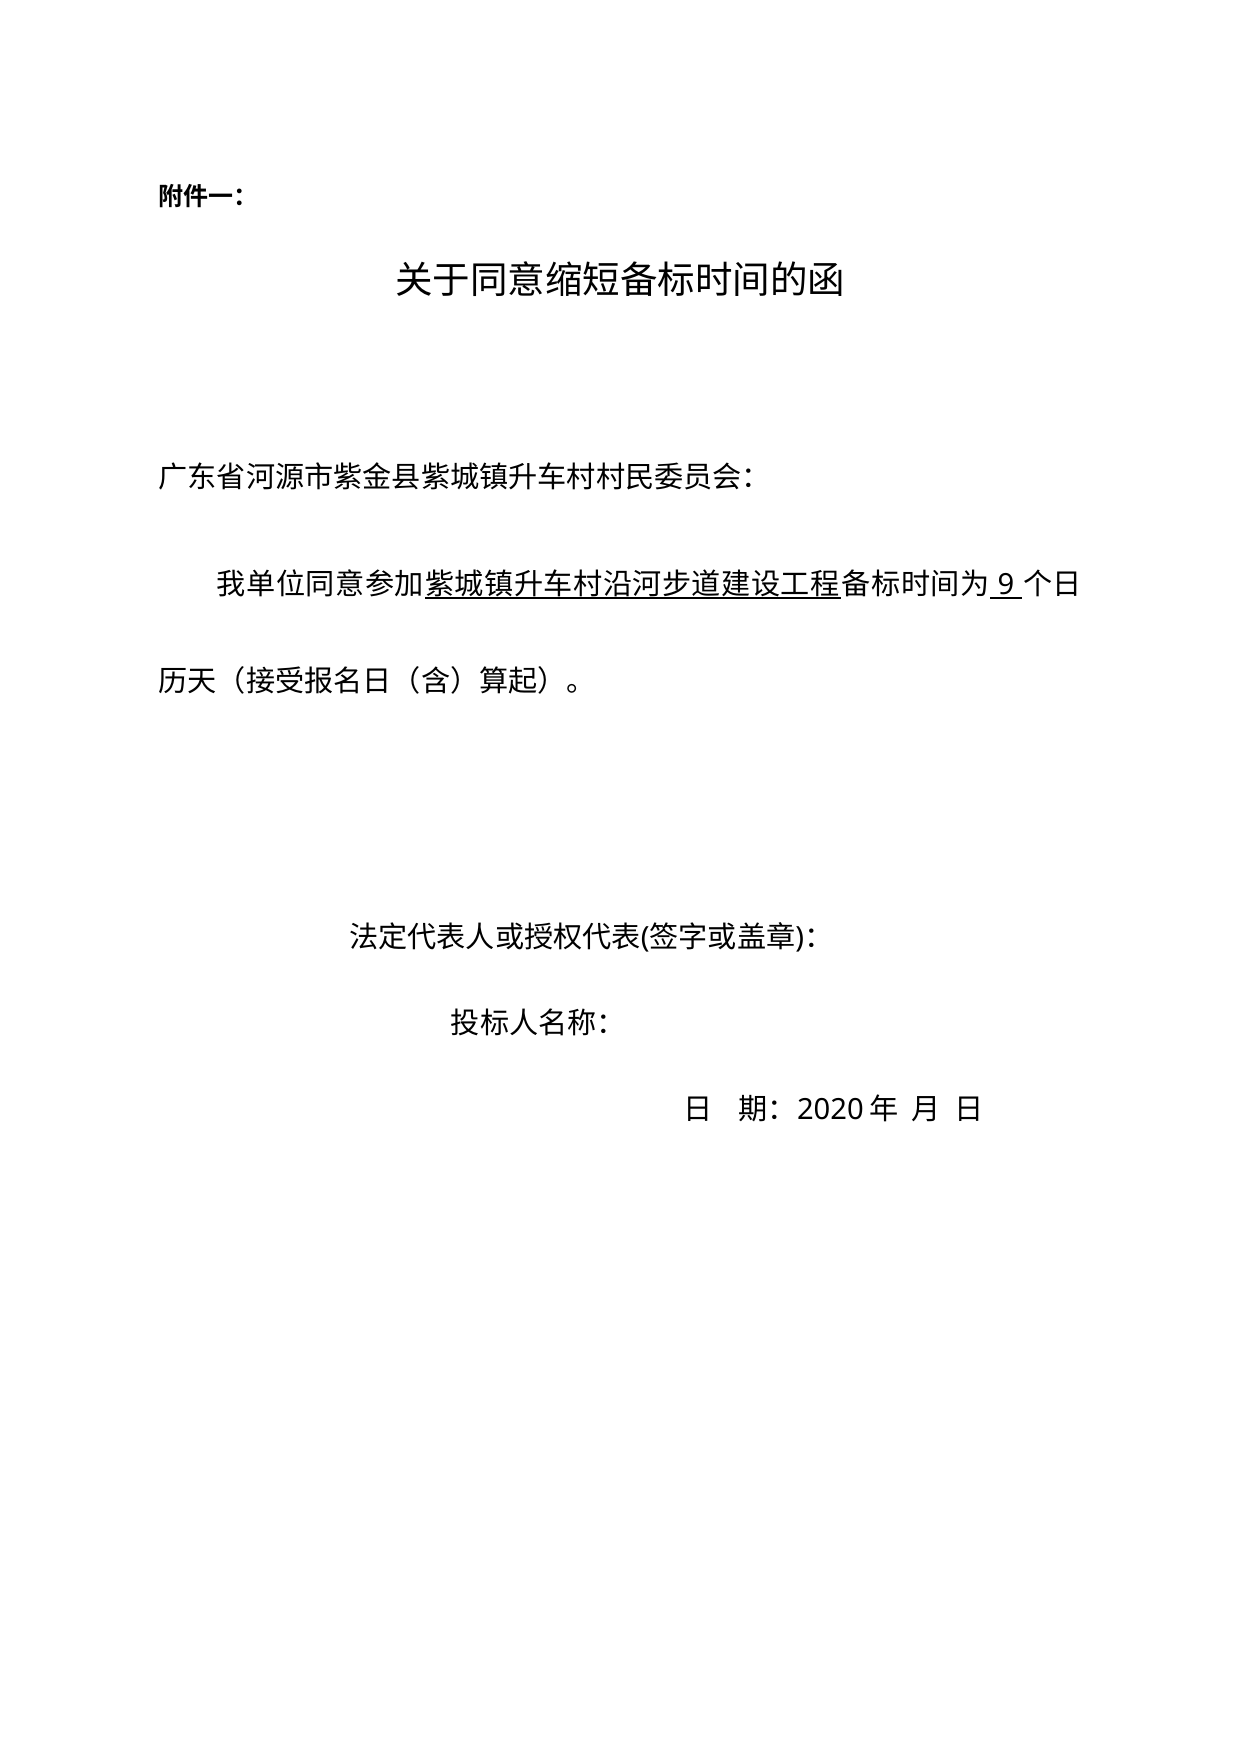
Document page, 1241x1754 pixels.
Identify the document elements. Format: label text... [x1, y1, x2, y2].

text 日 期：2020年 月 日 [158, 1075, 1082, 1140]
text 广东省河源市紫金县紫城镇升车村村民委员会： [158, 442, 1016, 507]
text 法定代表人或授权代表(签字或盖章)： [158, 902, 1024, 967]
text 我单位同意参加紫城镇升车村沿河步道建设工程备标时间为 9 个日历天（接受报名日（含）算起）。 [158, 549, 1082, 712]
text 附件一： [158, 162, 1082, 227]
text 关于同意缩短备标时间的函 [158, 245, 1082, 310]
text 投标人名称： [158, 988, 1082, 1053]
